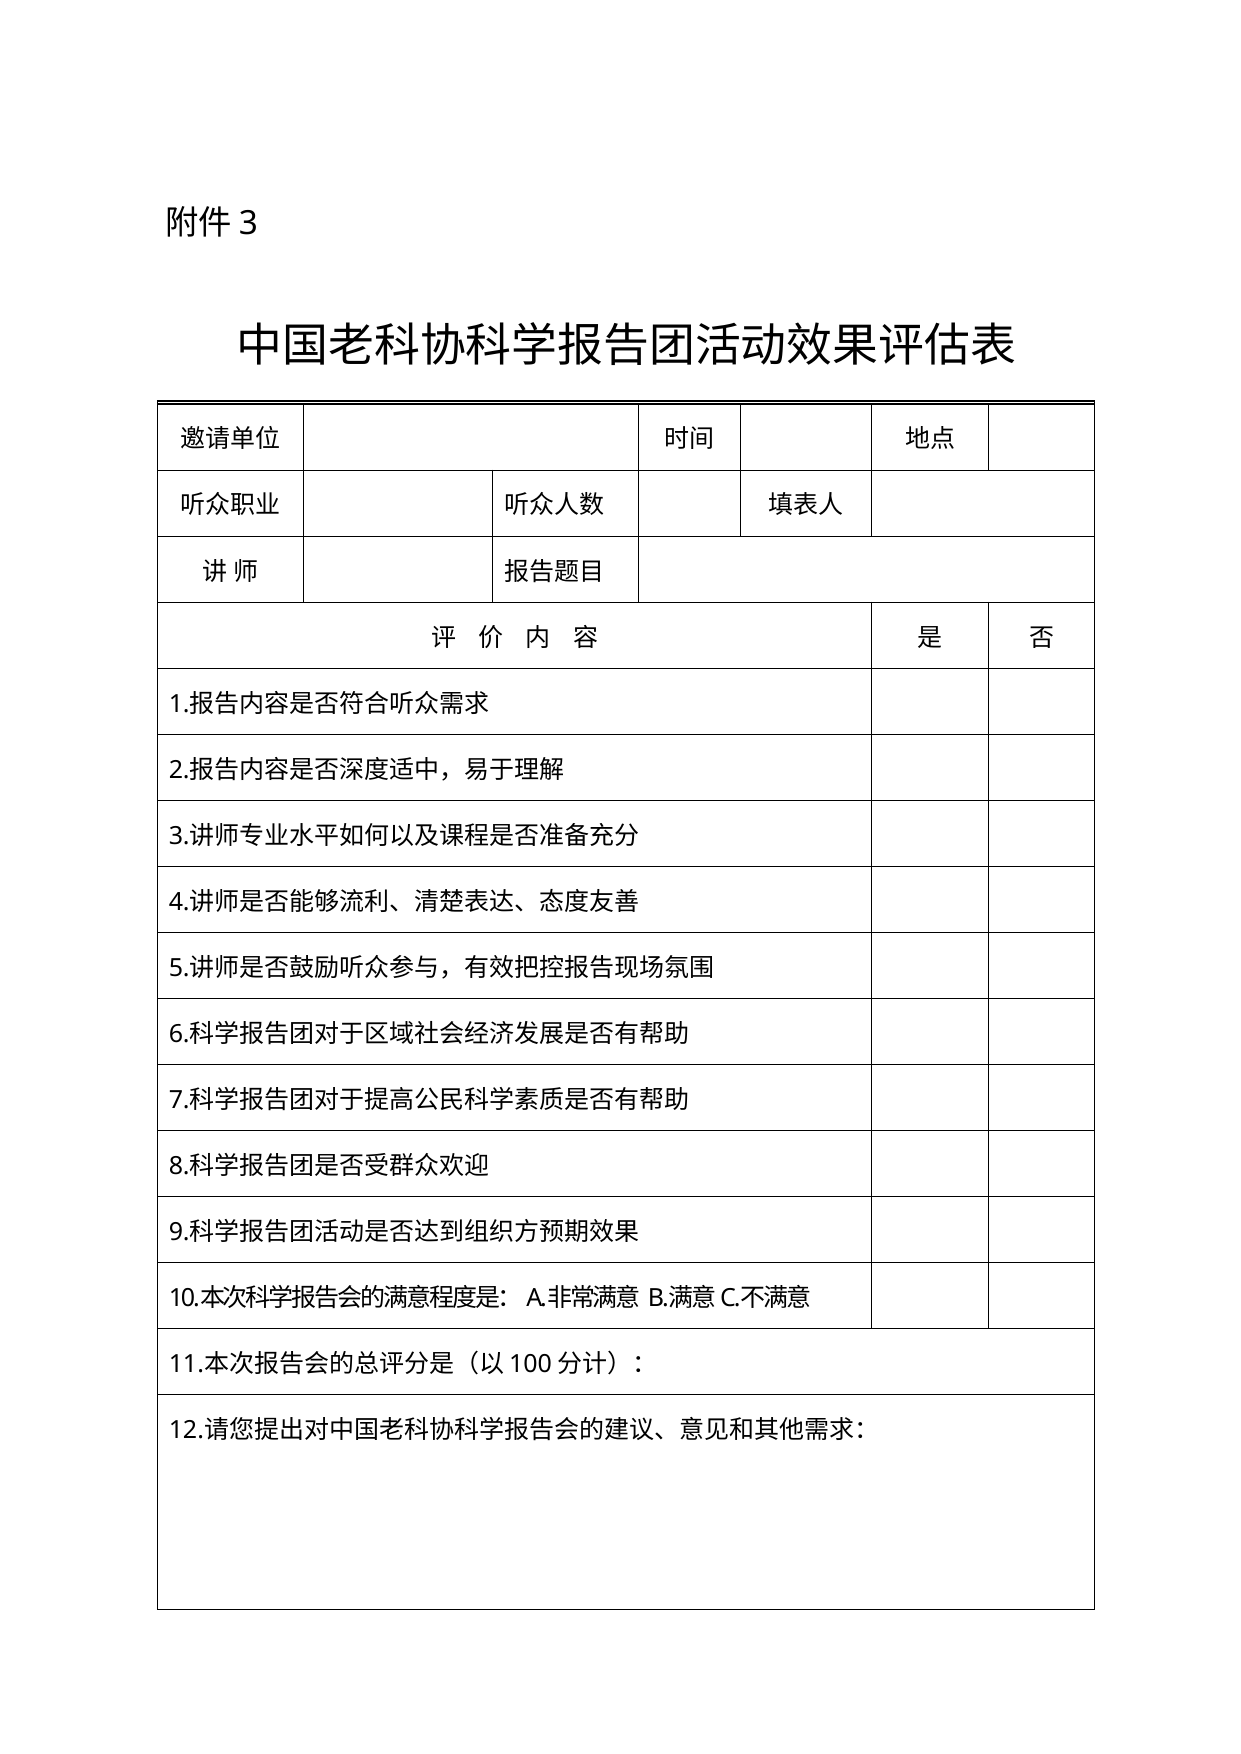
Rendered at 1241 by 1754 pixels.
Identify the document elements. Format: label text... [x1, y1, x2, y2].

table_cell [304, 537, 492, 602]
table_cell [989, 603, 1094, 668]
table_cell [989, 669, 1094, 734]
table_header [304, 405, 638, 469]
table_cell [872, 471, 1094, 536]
text 附件3 [165, 187, 1087, 252]
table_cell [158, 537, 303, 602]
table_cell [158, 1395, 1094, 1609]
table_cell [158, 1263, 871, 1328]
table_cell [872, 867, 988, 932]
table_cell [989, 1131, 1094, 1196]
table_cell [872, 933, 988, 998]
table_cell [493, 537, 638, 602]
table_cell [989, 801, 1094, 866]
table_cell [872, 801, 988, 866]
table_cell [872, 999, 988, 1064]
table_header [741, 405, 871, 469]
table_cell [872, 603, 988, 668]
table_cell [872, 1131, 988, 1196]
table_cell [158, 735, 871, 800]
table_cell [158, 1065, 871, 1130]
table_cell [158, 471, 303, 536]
text 中国老科协科学报告团活动效果评估表 [165, 277, 1087, 375]
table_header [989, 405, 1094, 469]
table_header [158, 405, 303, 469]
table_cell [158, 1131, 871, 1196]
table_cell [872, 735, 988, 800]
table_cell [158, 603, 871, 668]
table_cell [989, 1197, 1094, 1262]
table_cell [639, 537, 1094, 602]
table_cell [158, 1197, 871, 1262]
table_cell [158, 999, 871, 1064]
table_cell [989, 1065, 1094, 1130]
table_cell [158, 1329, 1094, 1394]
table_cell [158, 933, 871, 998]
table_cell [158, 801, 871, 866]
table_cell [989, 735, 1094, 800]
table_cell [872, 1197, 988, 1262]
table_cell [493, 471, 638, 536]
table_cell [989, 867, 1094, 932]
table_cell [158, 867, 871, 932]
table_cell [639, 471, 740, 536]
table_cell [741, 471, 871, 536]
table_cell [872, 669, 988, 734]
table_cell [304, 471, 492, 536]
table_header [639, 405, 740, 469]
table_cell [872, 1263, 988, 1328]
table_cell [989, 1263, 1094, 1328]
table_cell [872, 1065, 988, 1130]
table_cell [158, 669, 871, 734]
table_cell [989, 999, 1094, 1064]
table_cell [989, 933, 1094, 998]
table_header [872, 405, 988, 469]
